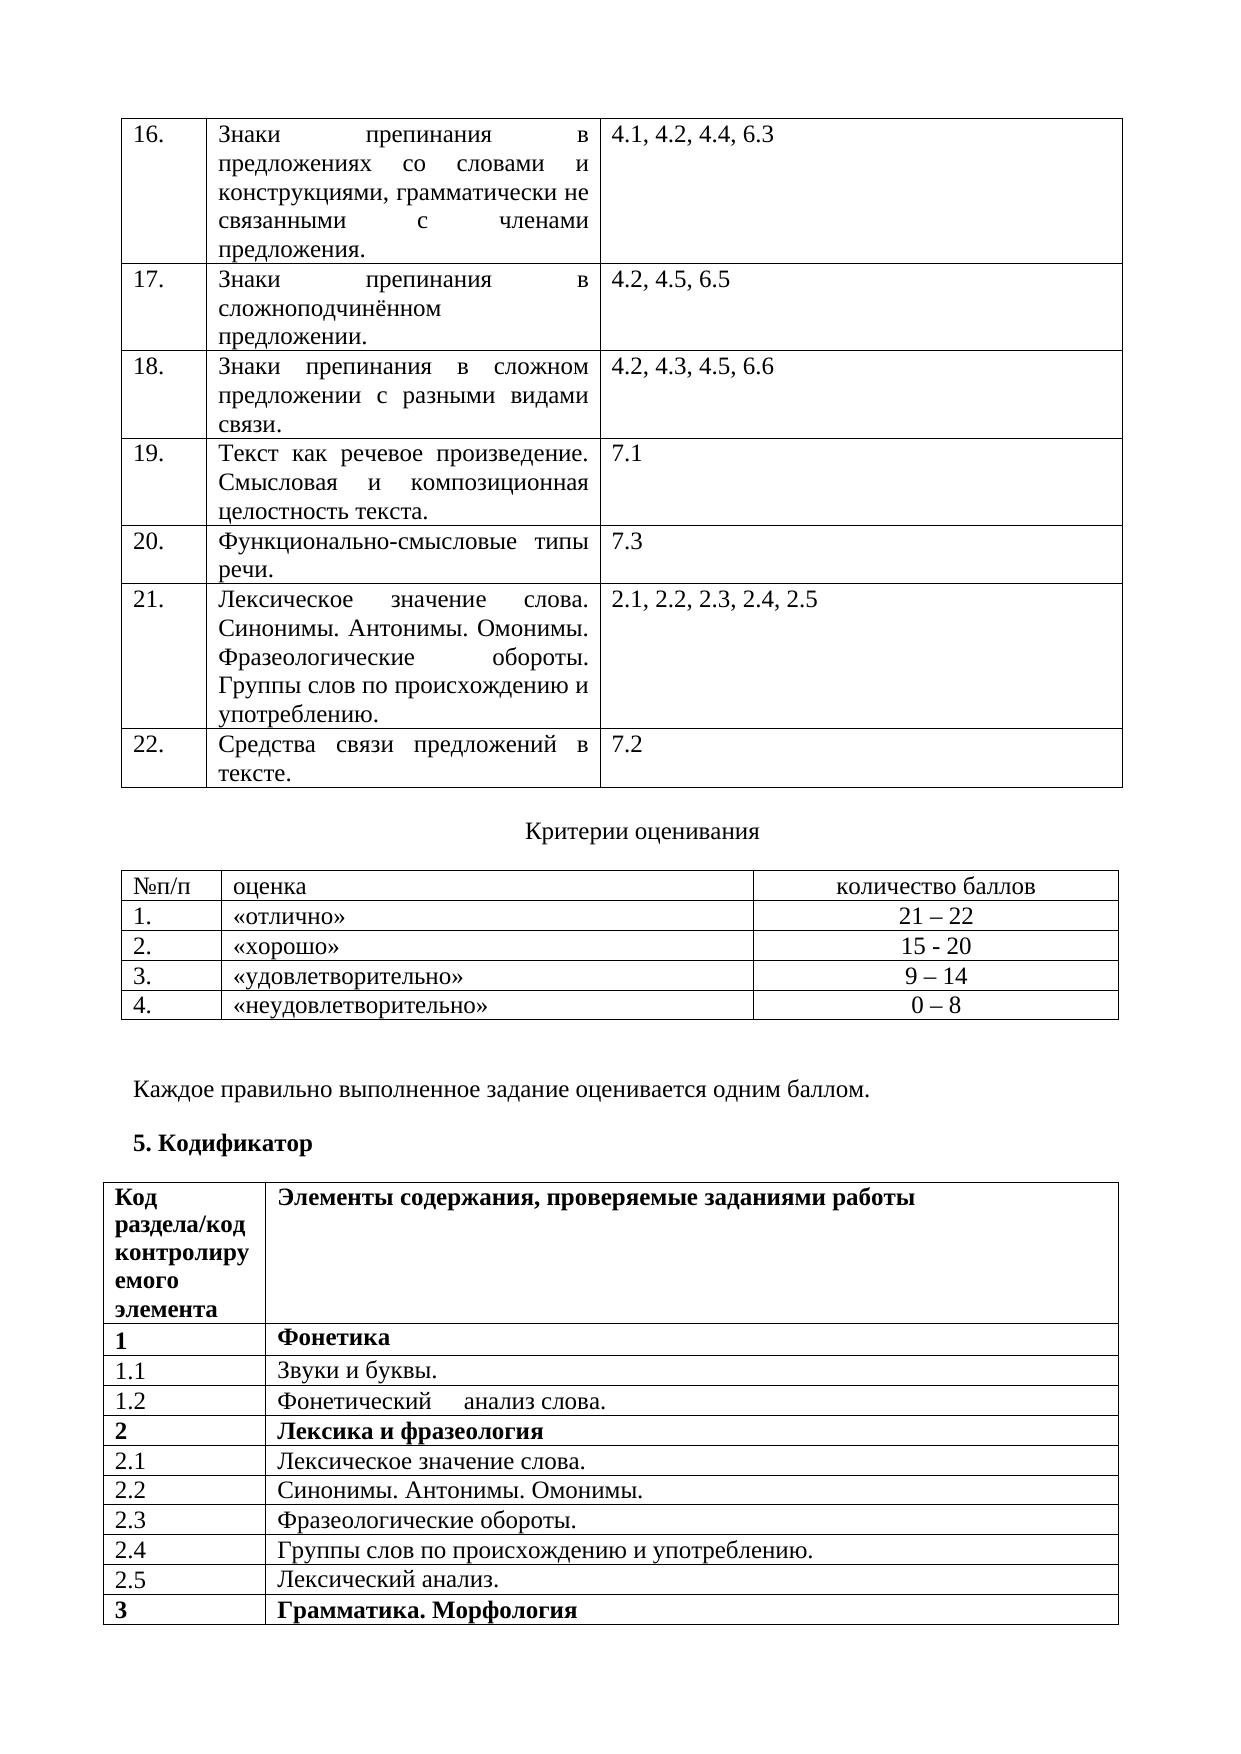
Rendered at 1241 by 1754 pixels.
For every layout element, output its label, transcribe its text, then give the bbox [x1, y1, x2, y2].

table_cell 4.2, 4.3, 4.5, 6.6 [601, 351, 1122, 437]
table_cell 1. [122, 901, 221, 930]
table_cell 22. [122, 729, 206, 787]
table_header №п/п [122, 871, 221, 900]
table_cell 4. [122, 991, 221, 1019]
table_cell Синонимы. Антонимы. Омонимы. [266, 1476, 1118, 1504]
table_header количество баллов [754, 871, 1118, 900]
table_cell Группы слов по происхождению и употреблению. [266, 1535, 1118, 1564]
table_cell Фонетика [266, 1324, 1118, 1355]
table_cell 7.3 [601, 526, 1122, 583]
table_cell 2.1 [104, 1446, 265, 1474]
table_cell 1 [104, 1324, 265, 1355]
table_cell «неудовлетворительно» [222, 991, 753, 1019]
table_cell 2 [104, 1416, 265, 1445]
table_cell 2.2 [104, 1476, 265, 1504]
table_cell 4.1, 4.2, 4.4, 6.3 [601, 119, 1122, 263]
table_cell 2.1, 2.2, 2.3, 2.4, 2.5 [601, 584, 1122, 728]
table_cell Звуки и буквы. [266, 1356, 1118, 1385]
table_cell Лексический анализ. [266, 1565, 1118, 1594]
text 5. Кодификатор [133, 1128, 1152, 1157]
table_cell Знаки препинания в предложениях со словами и конструкциями, грамматически не связанными с членами предложения. [207, 119, 600, 263]
table_cell 7.1 [601, 439, 1122, 525]
table_cell 3 [104, 1595, 265, 1623]
table_cell 4.2, 4.5, 6.5 [601, 264, 1122, 350]
table_cell 20. [122, 526, 206, 583]
table_cell Лексическое значение слова. Синонимы. Антонимы. Омонимы. Фразеологические обороты. Группы слов по происхождению и употреблению. [207, 584, 600, 728]
table_header Элементы содержания, проверяемые заданиями работы [266, 1183, 1118, 1322]
table_cell 2. [122, 931, 221, 960]
text Каждое правильно выполненное задание оценивается одним баллом. [133, 1074, 1152, 1103]
table_cell Грамматика. Морфология [266, 1595, 1118, 1623]
table_cell Лексика и фразеология [266, 1416, 1118, 1445]
table_cell Знаки препинания в сложноподчинённом предложении. [207, 264, 600, 350]
table_cell 1.2 [104, 1386, 265, 1415]
table_cell 21 – 22 [754, 901, 1118, 930]
table_cell Фонетический анализ слова. [266, 1386, 1118, 1415]
table_cell 2.3 [104, 1505, 265, 1534]
table_cell 19. [122, 439, 206, 525]
table_cell «удовлетворительно» [222, 961, 753, 989]
table_cell 0 – 8 [754, 991, 1118, 1019]
table_cell Средства связи предложений в тексте. [207, 729, 600, 787]
table_cell 16. [122, 119, 206, 263]
table_header оценка [222, 871, 753, 900]
table_cell 3. [122, 961, 221, 989]
table_cell 18. [122, 351, 206, 437]
table_cell «хорошо» [222, 931, 753, 960]
table_cell 1.1 [104, 1356, 265, 1385]
table_cell 2.4 [104, 1535, 265, 1564]
text Критерии оценивания [133, 816, 1152, 845]
table_cell Текст как речевое произведение. Смысловая и композиционная целостность текста. [207, 439, 600, 525]
table_cell 9 – 14 [754, 961, 1118, 989]
table_header Код раздела/код контролируемого элемента [104, 1183, 265, 1322]
table_cell 2.5 [104, 1565, 265, 1594]
table_cell 15 - 20 [754, 931, 1118, 960]
table_cell Лексическое значение слова. [266, 1446, 1118, 1474]
table_cell Фразеологические обороты. [266, 1505, 1118, 1534]
table_cell 17. [122, 264, 206, 350]
table_cell Функционально-смысловые типы речи. [207, 526, 600, 583]
table_cell «отлично» [222, 901, 753, 930]
table_cell Знаки препинания в сложном предложении с разными видами связи. [207, 351, 600, 437]
table_cell 21. [122, 584, 206, 728]
table_cell 7.2 [601, 729, 1122, 787]
